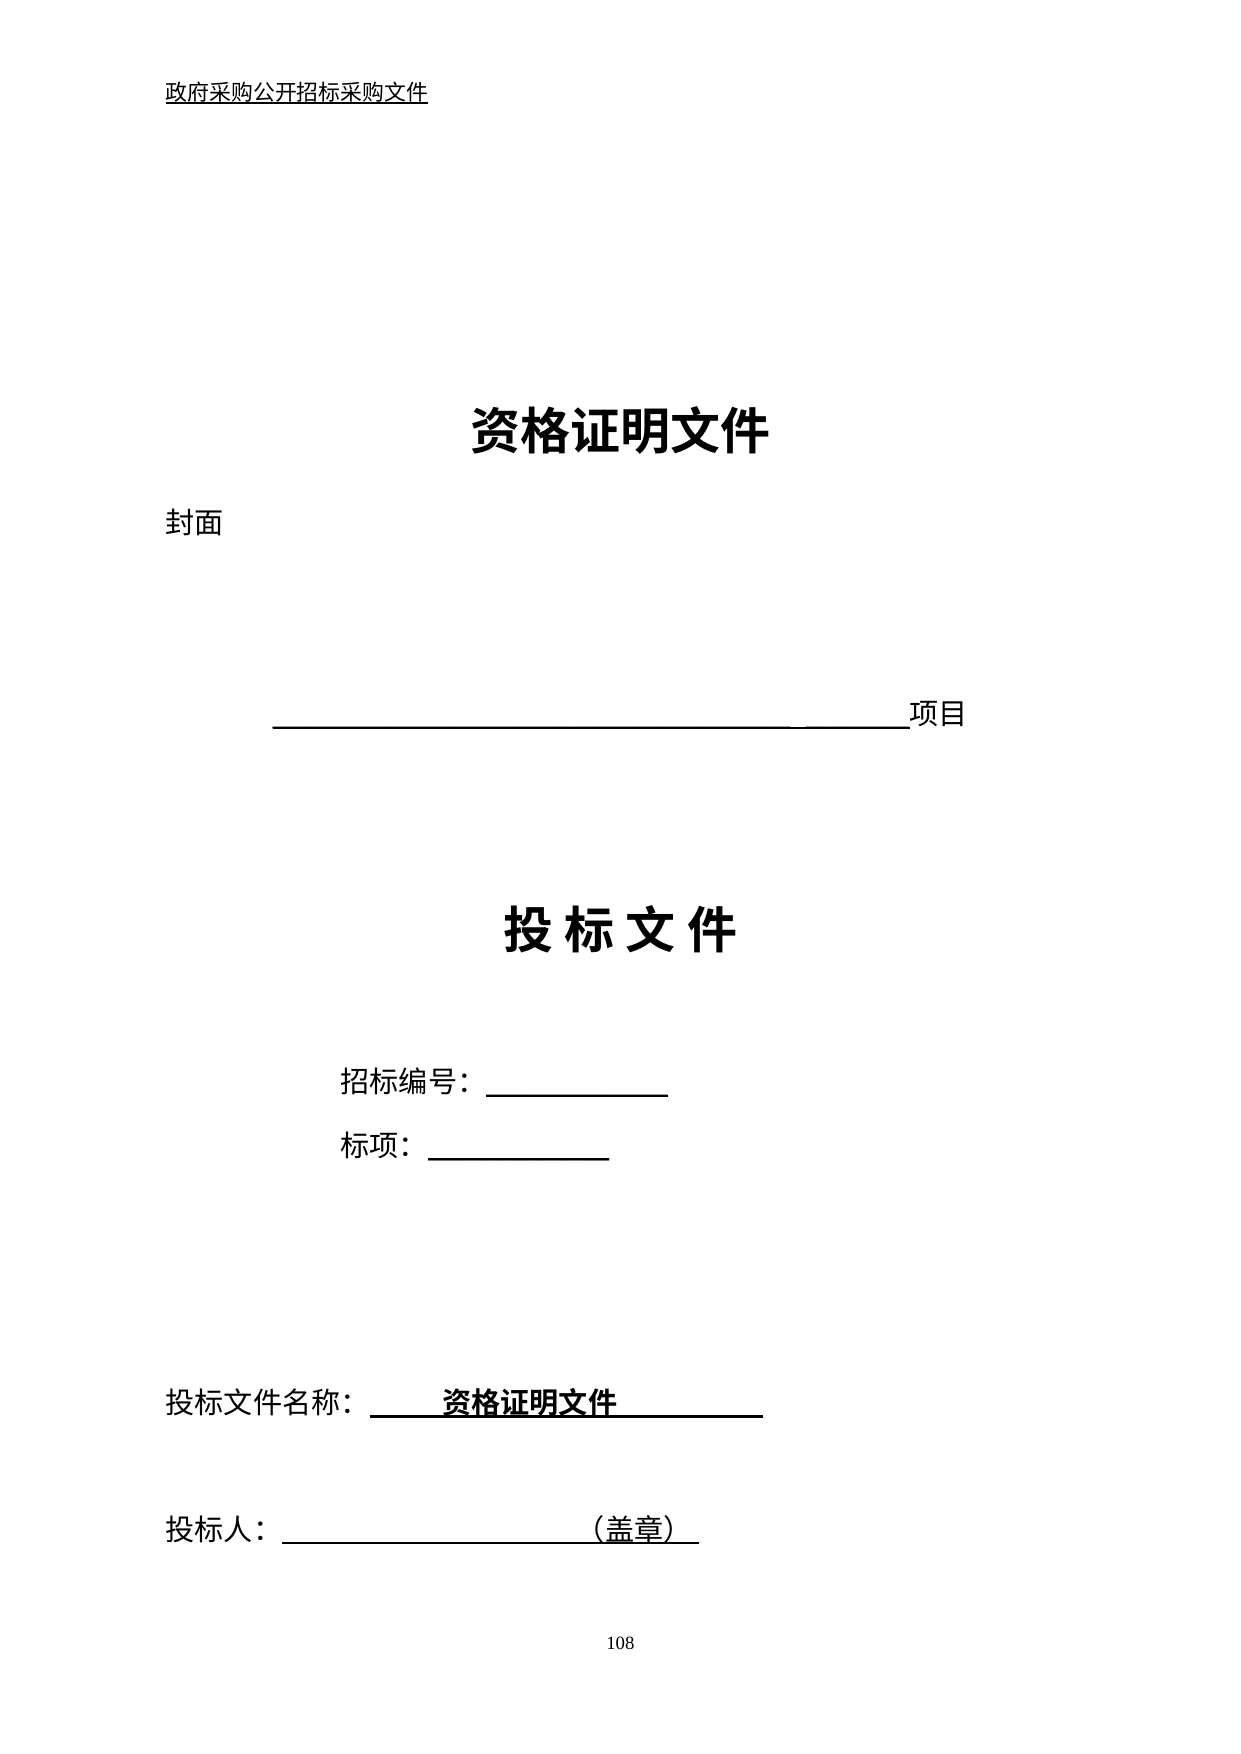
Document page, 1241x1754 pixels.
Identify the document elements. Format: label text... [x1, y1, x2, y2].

text 招标编号：______________ [165, 1059, 1075, 1101]
text ________________________________________ ________项目 [165, 691, 1075, 733]
text 投标文件名称： 资格证明文件 [165, 1379, 1075, 1422]
text 投标人： （盖章） [165, 1506, 1075, 1548]
text 封面 [165, 500, 1075, 542]
text 标项：______________ [165, 1122, 1075, 1164]
text 投 标 文 件 [165, 891, 1075, 963]
text 资格证明文件 [165, 391, 1075, 464]
